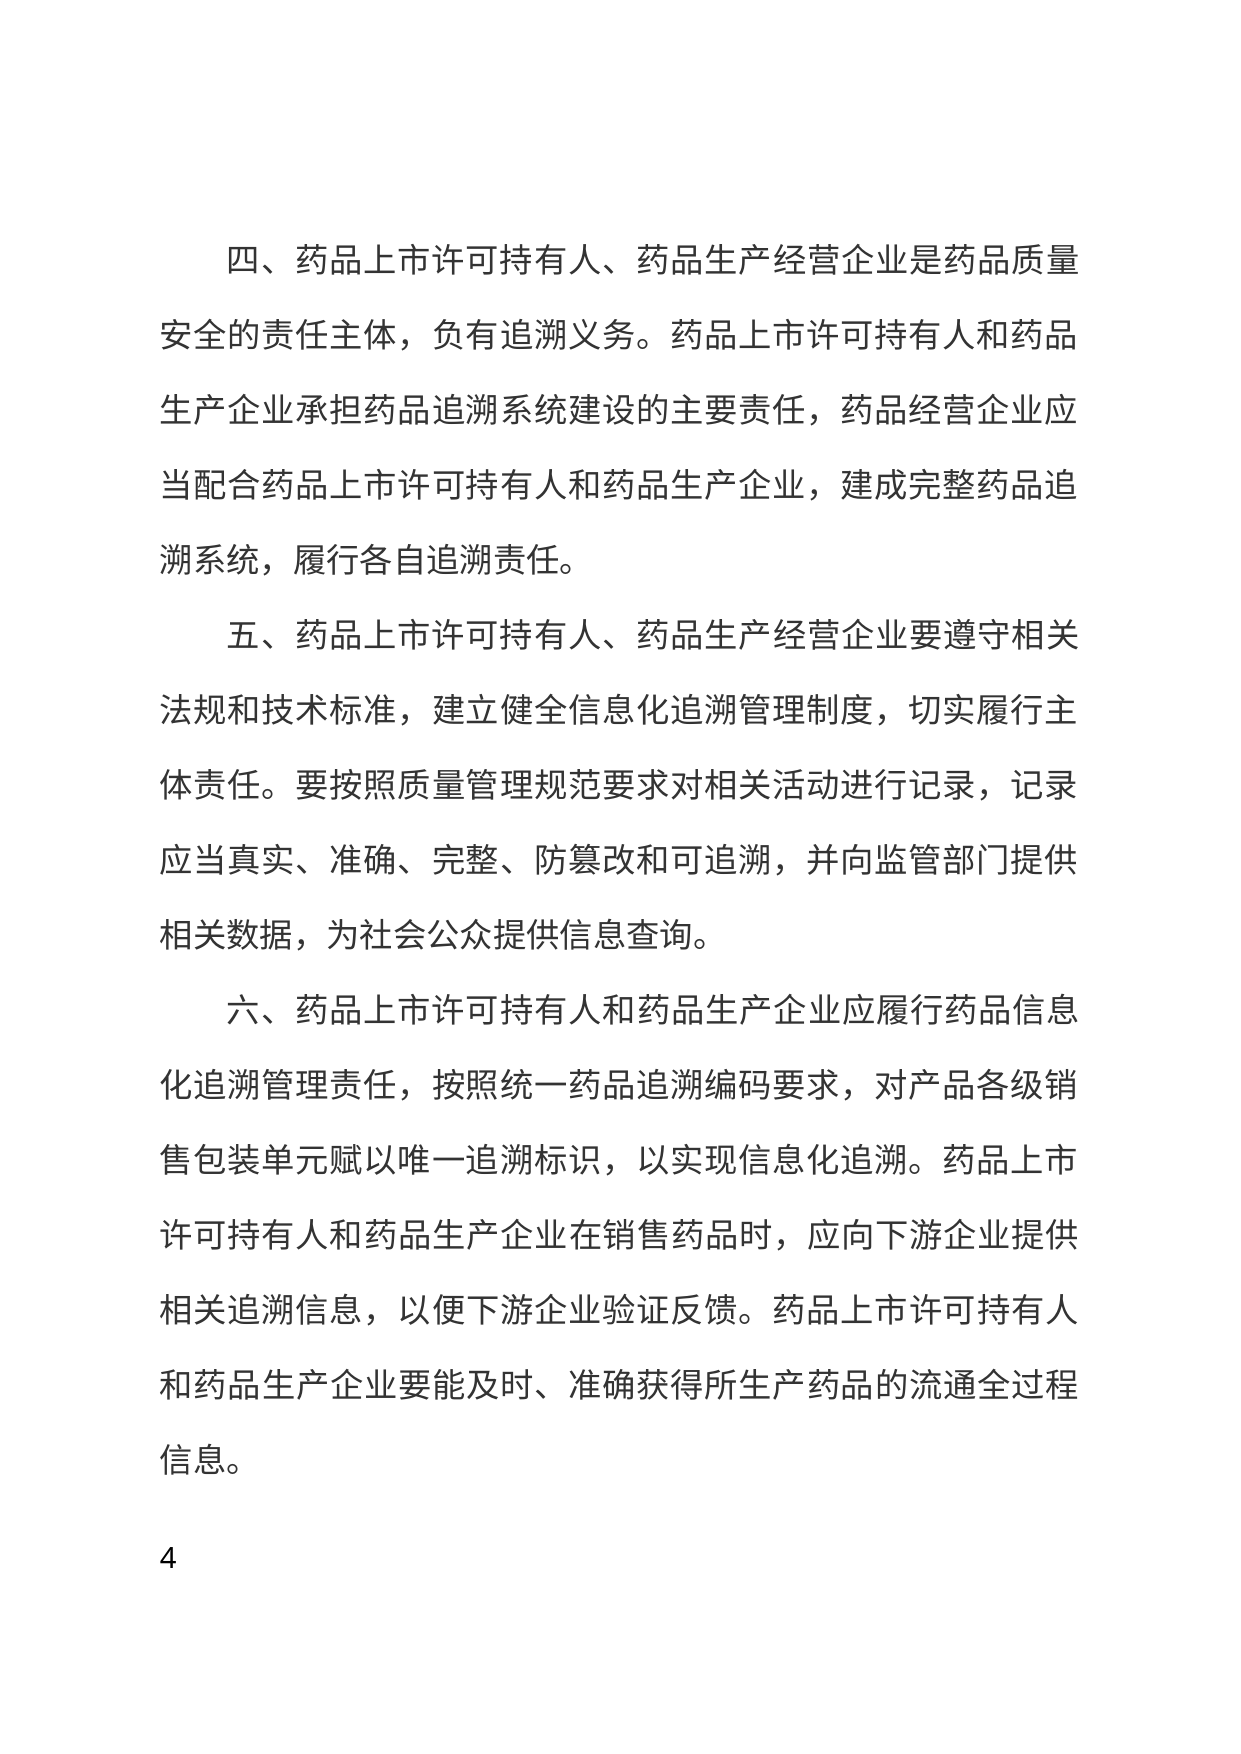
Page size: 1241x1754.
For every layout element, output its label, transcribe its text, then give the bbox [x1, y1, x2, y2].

text 四、药品上市许可持有人、药品生产经营企业是药品质量安全的责任主体，负有追溯义务。药品上市许可持有人和药品生产企业承担药品追溯系统建设的主要责任，药品经营企业应当配合药品上市许可持有人和药品生产企业，建成完整药品追溯系统，履行各自追溯责任。 [159, 221, 1081, 596]
text 五、药品上市许可持有人、药品生产经营企业要遵守相关法规和技术标准，建立健全信息化追溯管理制度，切实履行主体责任。要按照质量管理规范要求对相关活动进行记录，记录应当真实、准确、完整、防篡改和可追溯，并向监管部门提供相关数据，为社会公众提供信息查询。 [159, 596, 1081, 971]
text 六、药品上市许可持有人和药品生产企业应履行药品信息化追溯管理责任，按照统一药品追溯编码要求，对产品各级销售包装单元赋以唯一追溯标识，以实现信息化追溯。药品上市许可持有人和药品生产企业在销售药品时，应向下游企业提供相关追溯信息，以便下游企业验证反馈。药品上市许可持有人和药品生产企业要能及时、准确获得所生产药品的流通全过程信息。 [159, 971, 1081, 1496]
